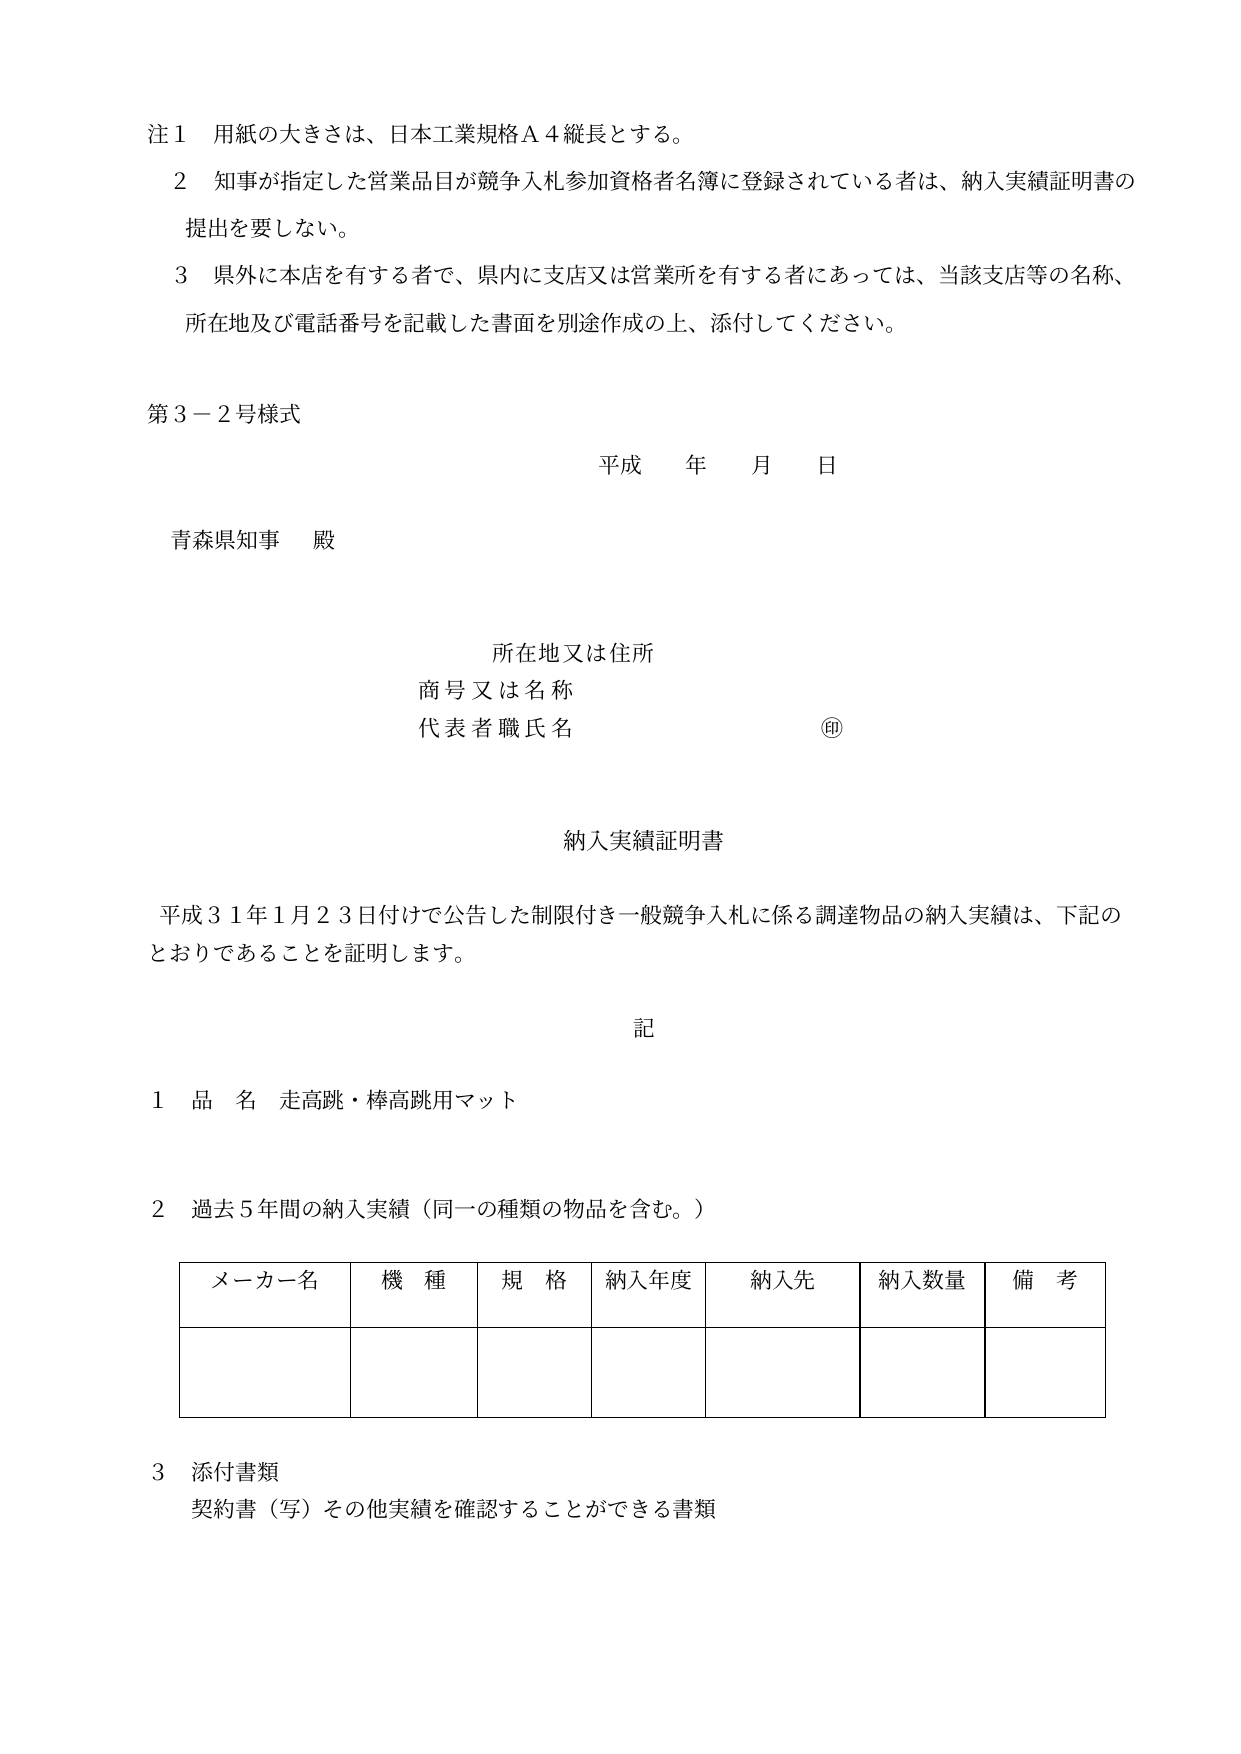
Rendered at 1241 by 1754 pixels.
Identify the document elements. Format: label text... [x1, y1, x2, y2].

table_cell [706, 1328, 859, 1417]
text 第３－２号様式 [148, 398, 1140, 429]
text 注１ 用紙の大きさは、日本工業規格Ａ４縦長とする。 [148, 117, 1140, 148]
text 平成 年 月 日 [148, 445, 1140, 482]
text ２ 過去５年間の納入実績（同一の種類の物品を含む。） [148, 1189, 1140, 1227]
table_header 納入年度 [592, 1263, 705, 1327]
table_cell [351, 1328, 477, 1417]
table_header 機 種 [351, 1263, 477, 1327]
table_cell [861, 1328, 984, 1417]
text ３ 添付書類 [148, 1302, 1140, 1489]
table_cell [986, 1328, 1105, 1417]
text 記 [148, 1008, 1140, 1046]
text １ 品 名 走高跳・棒高跳用マット [148, 1083, 1140, 1114]
table_header 規 格 [478, 1263, 591, 1327]
text 所在地又は住所 [148, 633, 1140, 671]
table_header 納入数量 [861, 1263, 984, 1327]
text 契約書（写）その他実績を確認することができる書類 [148, 1489, 1140, 1527]
text 商号又は名称 [148, 671, 1140, 708]
table_cell [478, 1328, 591, 1417]
table_cell [180, 1328, 350, 1417]
text ３ 県外に本店を有する者で、県内に支店又は営業所を有する者にあっては、当該支店等の名称、所在地及び電話番号を記載した書面を別途作成の上、添付してください。 [148, 259, 1140, 337]
table_header 納入先 [706, 1263, 859, 1327]
text 代表者職氏名 ㊞ [148, 708, 1140, 746]
text 納入実績証明書 [148, 821, 1140, 858]
table_header メーカー名 [180, 1263, 350, 1327]
table_header 備 考 [986, 1263, 1105, 1327]
table_cell [592, 1328, 705, 1417]
text 平成３１年１月２３日付けで公告した制限付き一般競争入札に係る調達物品の納入実績は、下記のとおりであることを証明します。 [148, 896, 1140, 971]
text 青森県知事 殿 [148, 521, 1140, 558]
text ２ 知事が指定した営業品目が競争入札参加資格者名簿に登録されている者は、納入実績証明書の提出を要しない。 [148, 164, 1140, 243]
